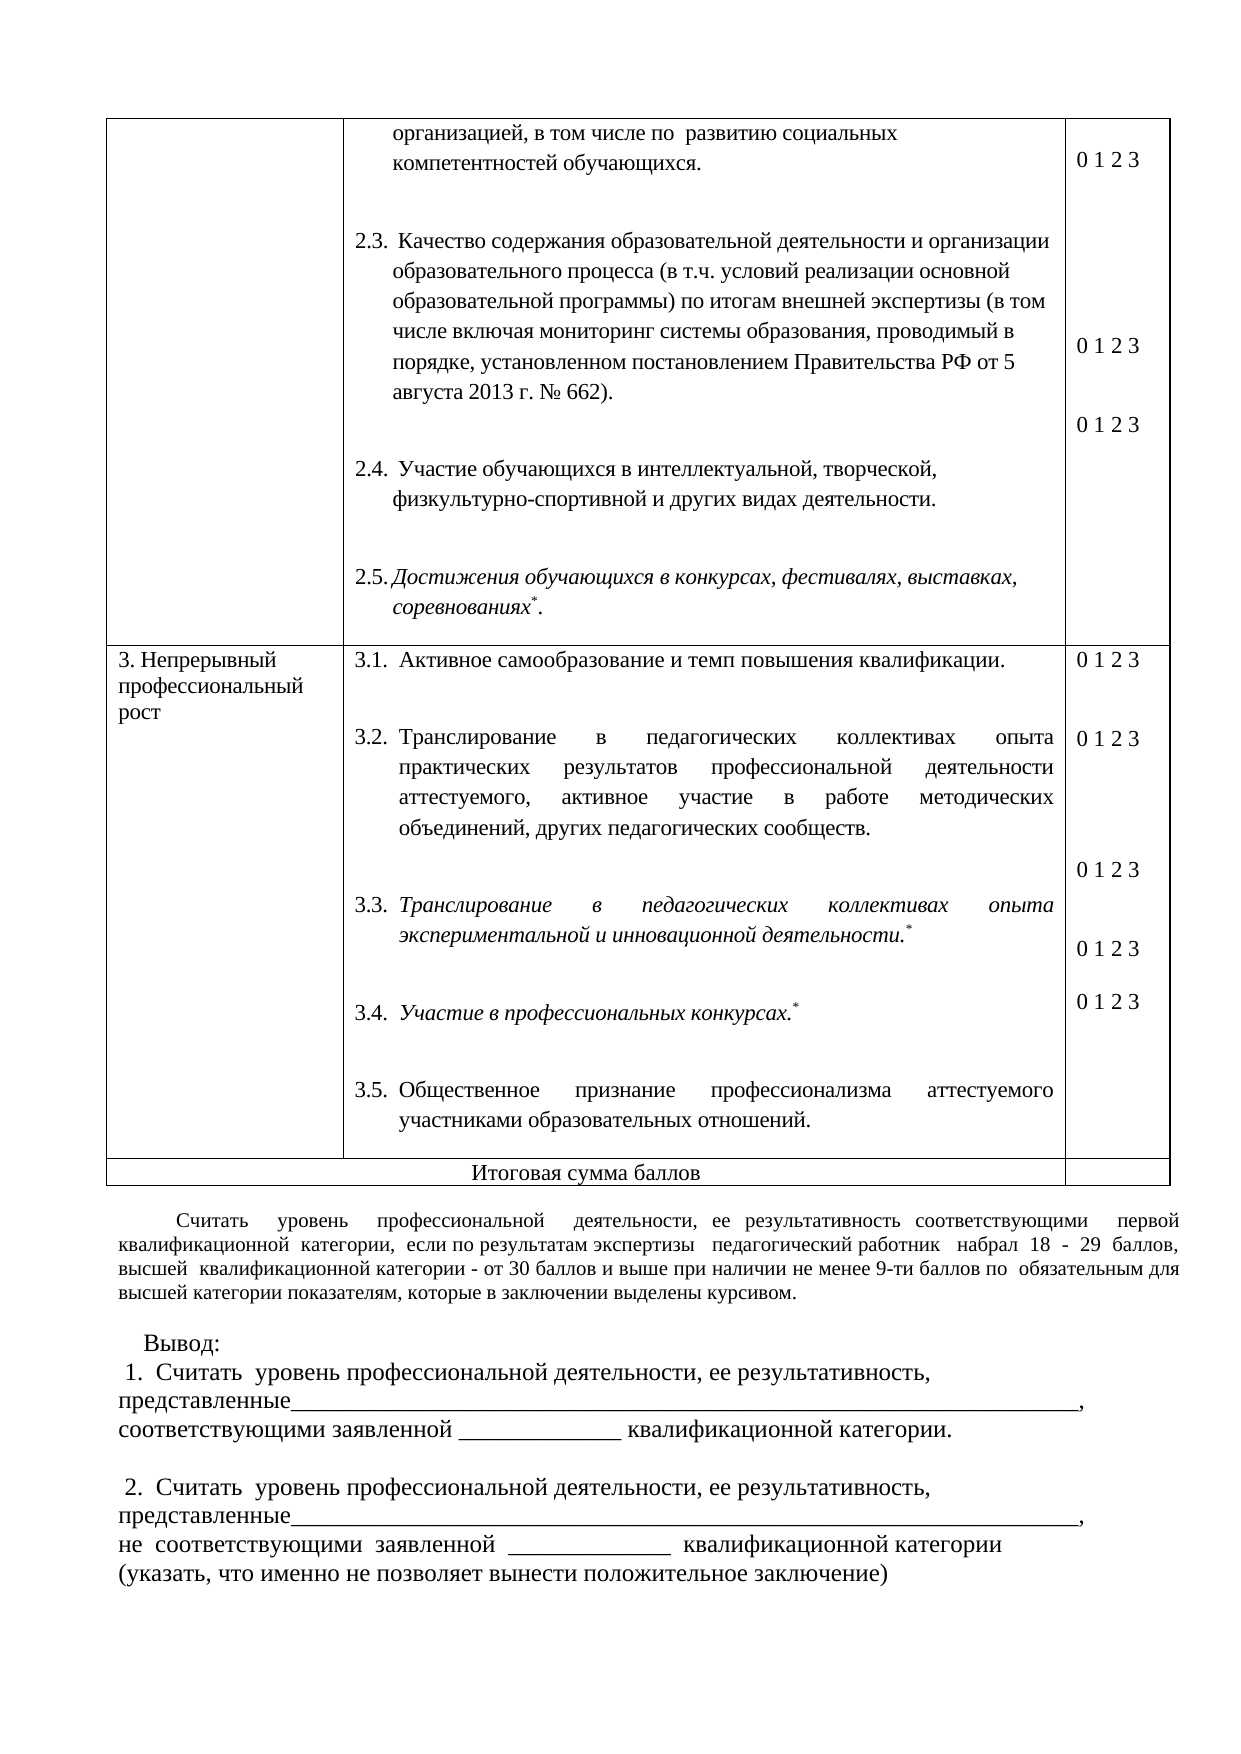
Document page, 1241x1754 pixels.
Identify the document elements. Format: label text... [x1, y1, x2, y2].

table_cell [1066, 119, 1169, 644]
text 2. Считать уровень профессиональной деятельности, ее результативность, [118, 1472, 1181, 1501]
text 1. Считать уровень профессиональной деятельности, ее результативность, [118, 1357, 1181, 1386]
text не соответствующими заявленной _____________ квалификационной категории [118, 1529, 1181, 1558]
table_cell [107, 119, 343, 644]
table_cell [344, 119, 1065, 644]
text представленные_______________________________________________________________, соответствующими заявленной _____________ квалификационной категории. [118, 1386, 1181, 1443]
text Вывод: [118, 1328, 1181, 1357]
text (указать, что именно не позволяет вынести положительное заключение) [118, 1558, 1181, 1587]
table_cell 3. Непрерывный профессиональный рост [107, 646, 343, 1158]
table_cell 0 1 2 3 0 1 2 3 0 1 2 3 0 1 2 3 0 1 2 3 [1066, 646, 1169, 1158]
table_cell [1066, 1159, 1169, 1185]
table_cell Активное самообразование и темп повышения квалификации. Транслирование в педагогических коллективах опыта практических результатов профессиональной деятельности аттестуемого, активное участие в работе методических объединений, других педагогических сообществ. Транслирование в педагогических коллективах опыта экспериментальной и инновационной деятельности.* Участие в профессиональных конкурсах.* Общественное признание профессионализма аттестуемого участниками образовательных отношений. [344, 646, 1065, 1158]
text Считать уровень профессиональной деятельности, ее результативность соответствующими первой квалификационной категории, если по результатам экспертизы педагогический работник набрал 18 - 29 баллов, высшей квалификационной категории - от 30 баллов и выше при наличии не менее 9-ти баллов по обязательным для высшей категории показателям, которые в заключении выделены курсивом. [118, 1208, 1181, 1304]
text представленные_______________________________________________________________, [118, 1501, 1181, 1529]
table_cell Итоговая сумма баллов [107, 1159, 1065, 1185]
